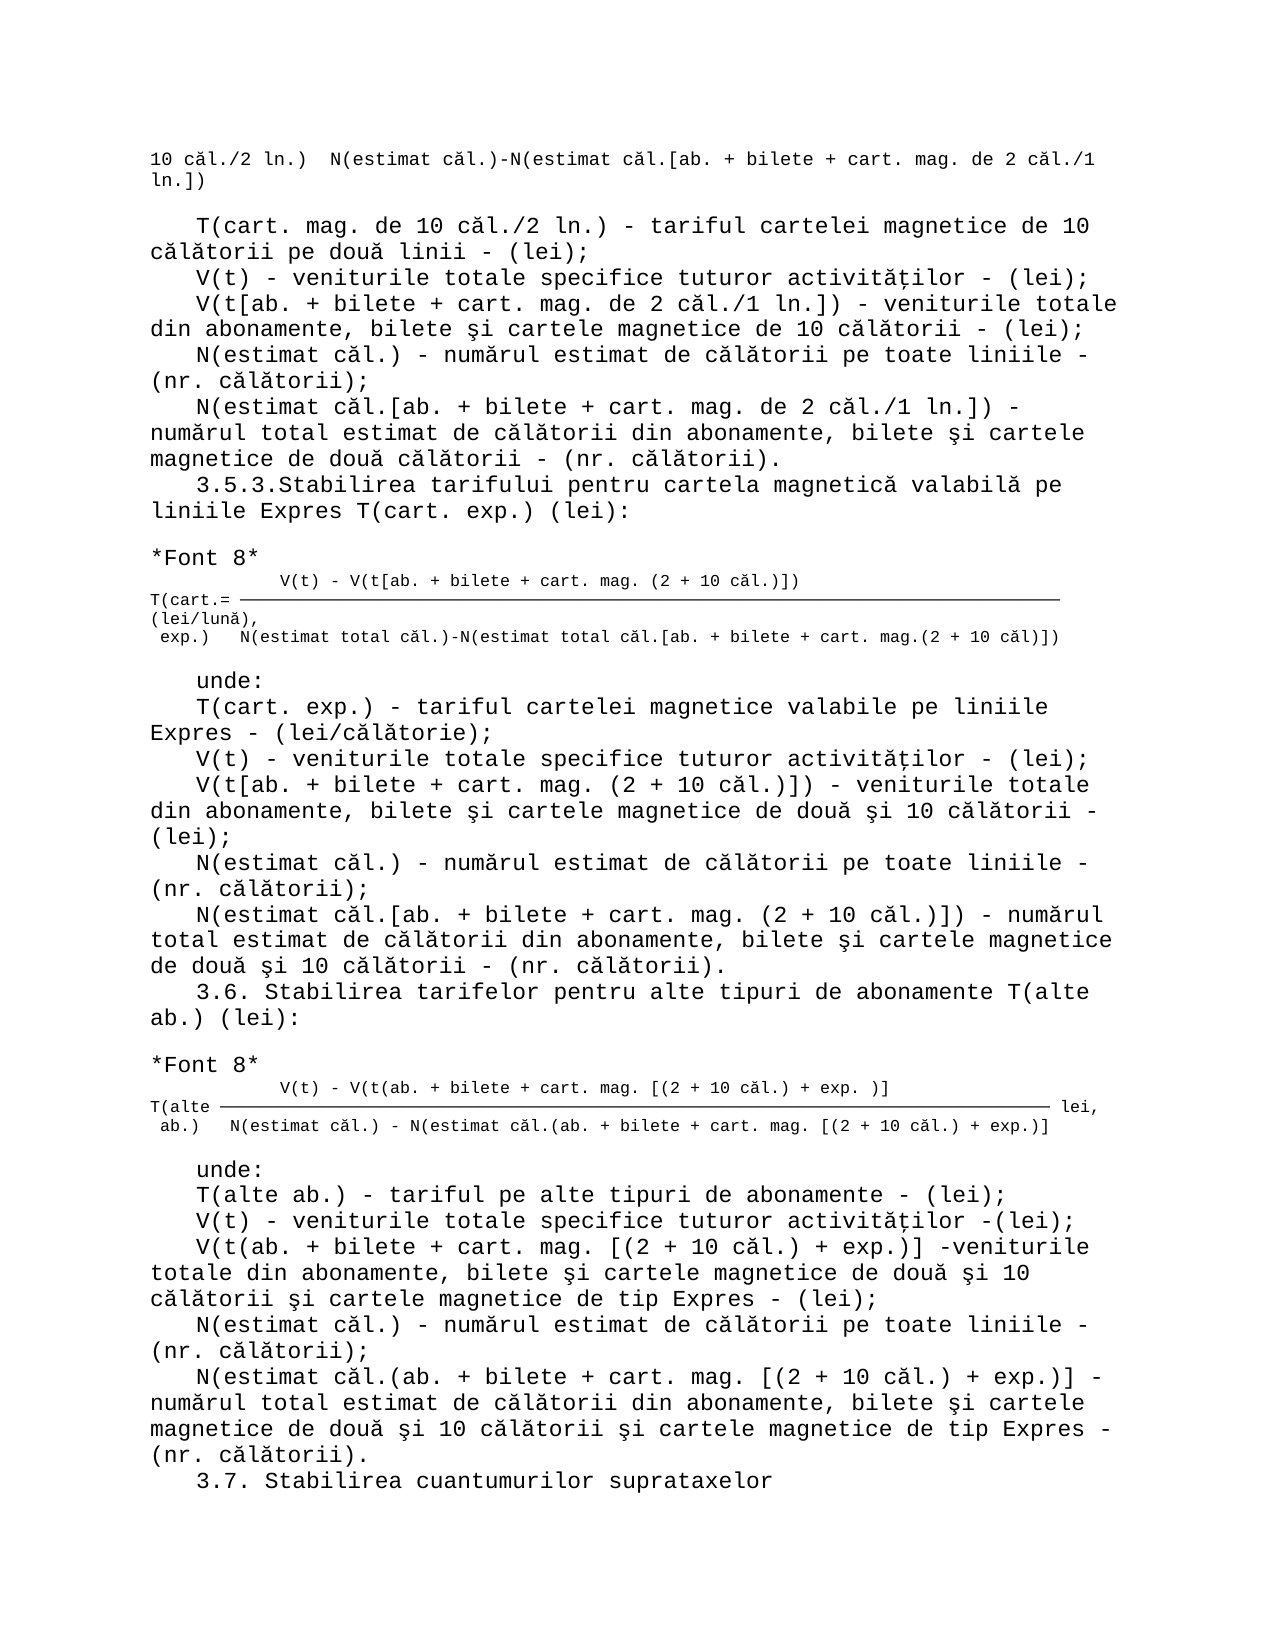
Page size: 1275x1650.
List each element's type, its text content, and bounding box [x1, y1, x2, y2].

text T(cart. mag. de 10 căl./2 ln.) - tariful cartelei magnetice de 10 călătorii pe două linii - (lei); V(t) - veniturile totale specifice tuturor activităţilor - (lei); V(t[ab. + bilete + cart. mag. de 2 căl./1 ln.]) - veniturile totale din abonamente, bilete şi cartele magnetice de 10 călătorii - (lei); N(estimat căl.) - numărul estimat de călătorii pe toate liniile - (nr. călătorii); N(estimat căl.[ab. + bilete + cart. mag. de 2 căl./1 ln.]) - numărul total estimat de călătorii din abonamente, bilete şi cartele magnetice de două călătorii - (nr. călătorii). 3.5.3.Stabilirea tarifului pentru cartela magnetică valabilă pe liniile Expres T(cart. exp.) (lei): [150, 192, 1125, 525]
text unde: T(cart. exp.) - tariful cartelei magnetice valabile pe liniile Expres - (lei/călătorie); V(t) - veniturile totale specifice tuturor activităţilor - (lei); V(t[ab. + bilete + cart. mag. (2 + 10 căl.)]) - veniturile totale din abonamente, bilete şi cartele magnetice de două şi 10 călătorii - (lei); N(estimat căl.) - numărul estimat de călătorii pe toate liniile - (nr. călătorii); N(estimat căl.[ab. + bilete + cart. mag. (2 + 10 căl.)]) - numărul total estimat de călătorii din abonamente, bilete şi cartele magnetice de două şi 10 călătorii - (nr. călătorii). 3.6. Stabilirea tarifelor pentru alte tipuri de abonamente T(alte ab.) (lei): [150, 648, 1125, 1033]
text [150, 150, 1125, 192]
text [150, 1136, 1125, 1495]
text *Font 8* V(t) - V(t(ab. + bilete + cart. mag. [(2 + 10 căl.) + exp. )] T(alte ─────────────────────────────────────────────────────────────────────────────────── lei, ab.) N(estimat căl.) - N(estimat căl.(ab. + bilete + cart. mag. [(2 + 10 căl.) + exp.)] [150, 1033, 1125, 1136]
text *Font 8* V(t) - V(t[ab. + bilete + cart. mag. (2 + 10 căl.)]) T(cart.= ────────────────────────────────────────────────────────────────────────────────── (lei/lună), exp.) N(estimat total căl.)-N(estimat total căl.[ab. + bilete + cart. mag.(2 + 10 căl)]) [150, 525, 1125, 648]
